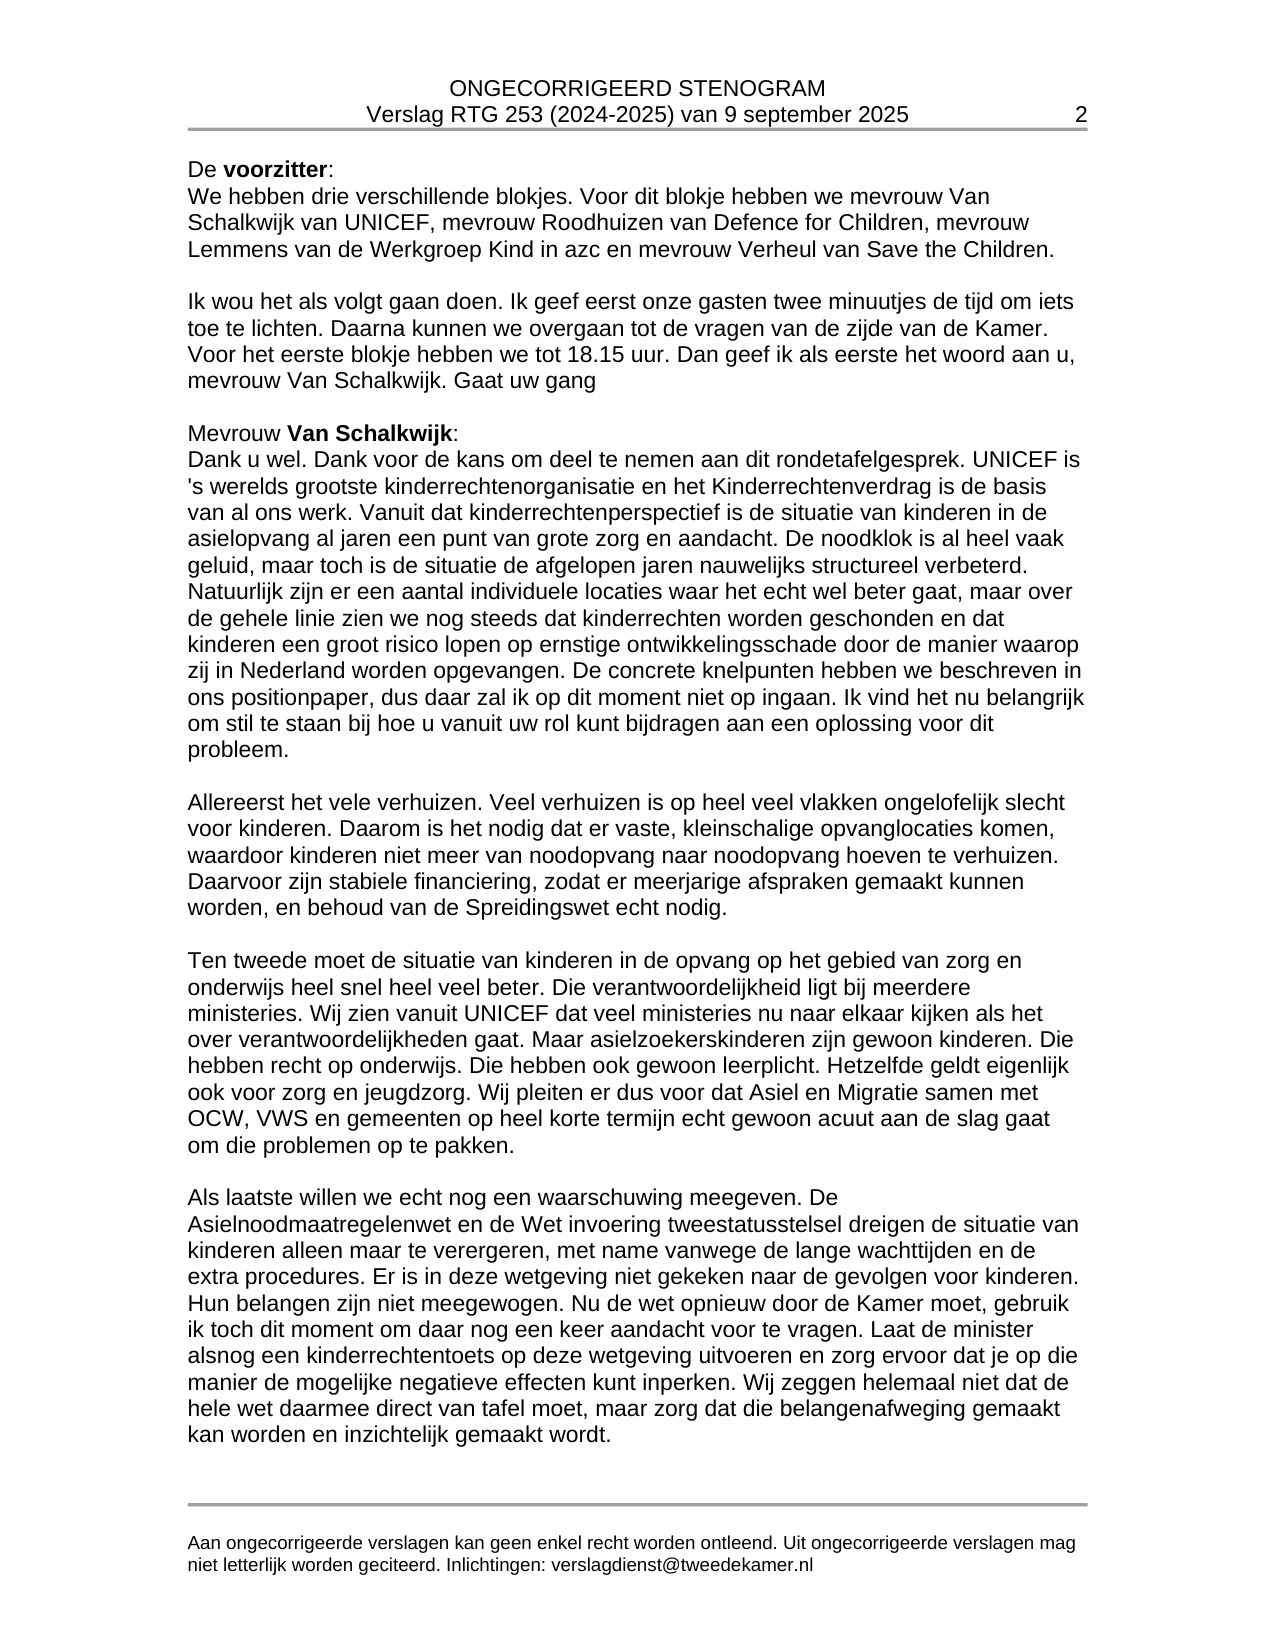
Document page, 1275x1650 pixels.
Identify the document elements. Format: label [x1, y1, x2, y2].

text [187, 156, 1087, 1474]
